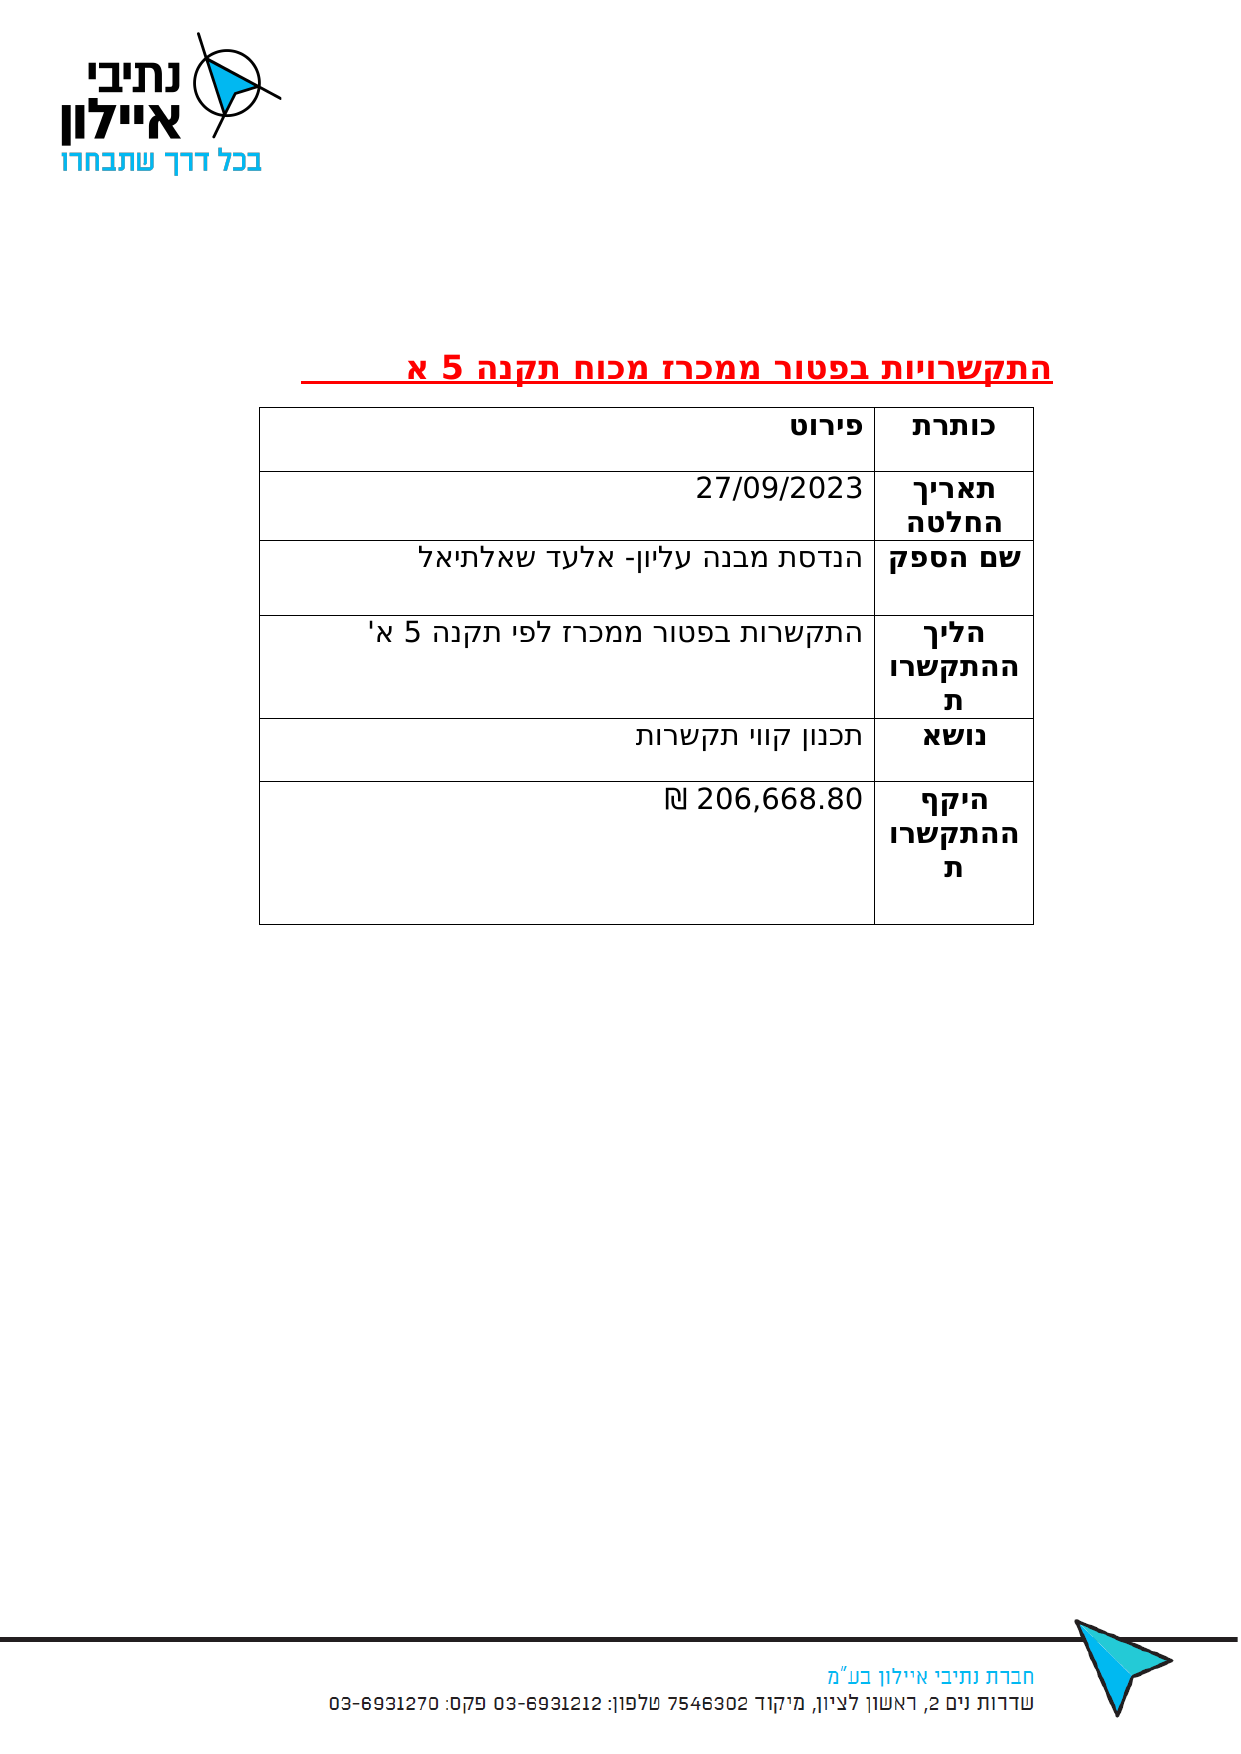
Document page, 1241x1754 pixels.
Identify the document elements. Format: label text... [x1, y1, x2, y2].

table_cell שם הספק [875, 541, 1033, 614]
table_cell הליך ההתקשרות [875, 616, 1033, 717]
table_cell 27/09/2023 [260, 472, 874, 540]
picture [0, 1580, 1238, 1749]
table_cell נושא [875, 719, 1033, 781]
text התקשרויות בפטור ממכרז מכוח תקנה 5 א [187, 348, 1053, 387]
table_cell תאריך החלטה [875, 472, 1033, 540]
picture [61, 32, 282, 176]
table_header פירוט [260, 408, 874, 471]
table_header כותרת [875, 408, 1033, 471]
table_cell הנדסת מבנה עליון- אלעד שאלתיאל [260, 541, 874, 614]
table_cell 206,668.80 ₪ [260, 782, 874, 924]
table_cell תכנון קווי תקשרות [260, 719, 874, 781]
table_cell התקשרות בפטור ממכרז לפי תקנה 5 א' [260, 616, 874, 717]
table_cell היקף ההתקשרות [875, 782, 1033, 924]
